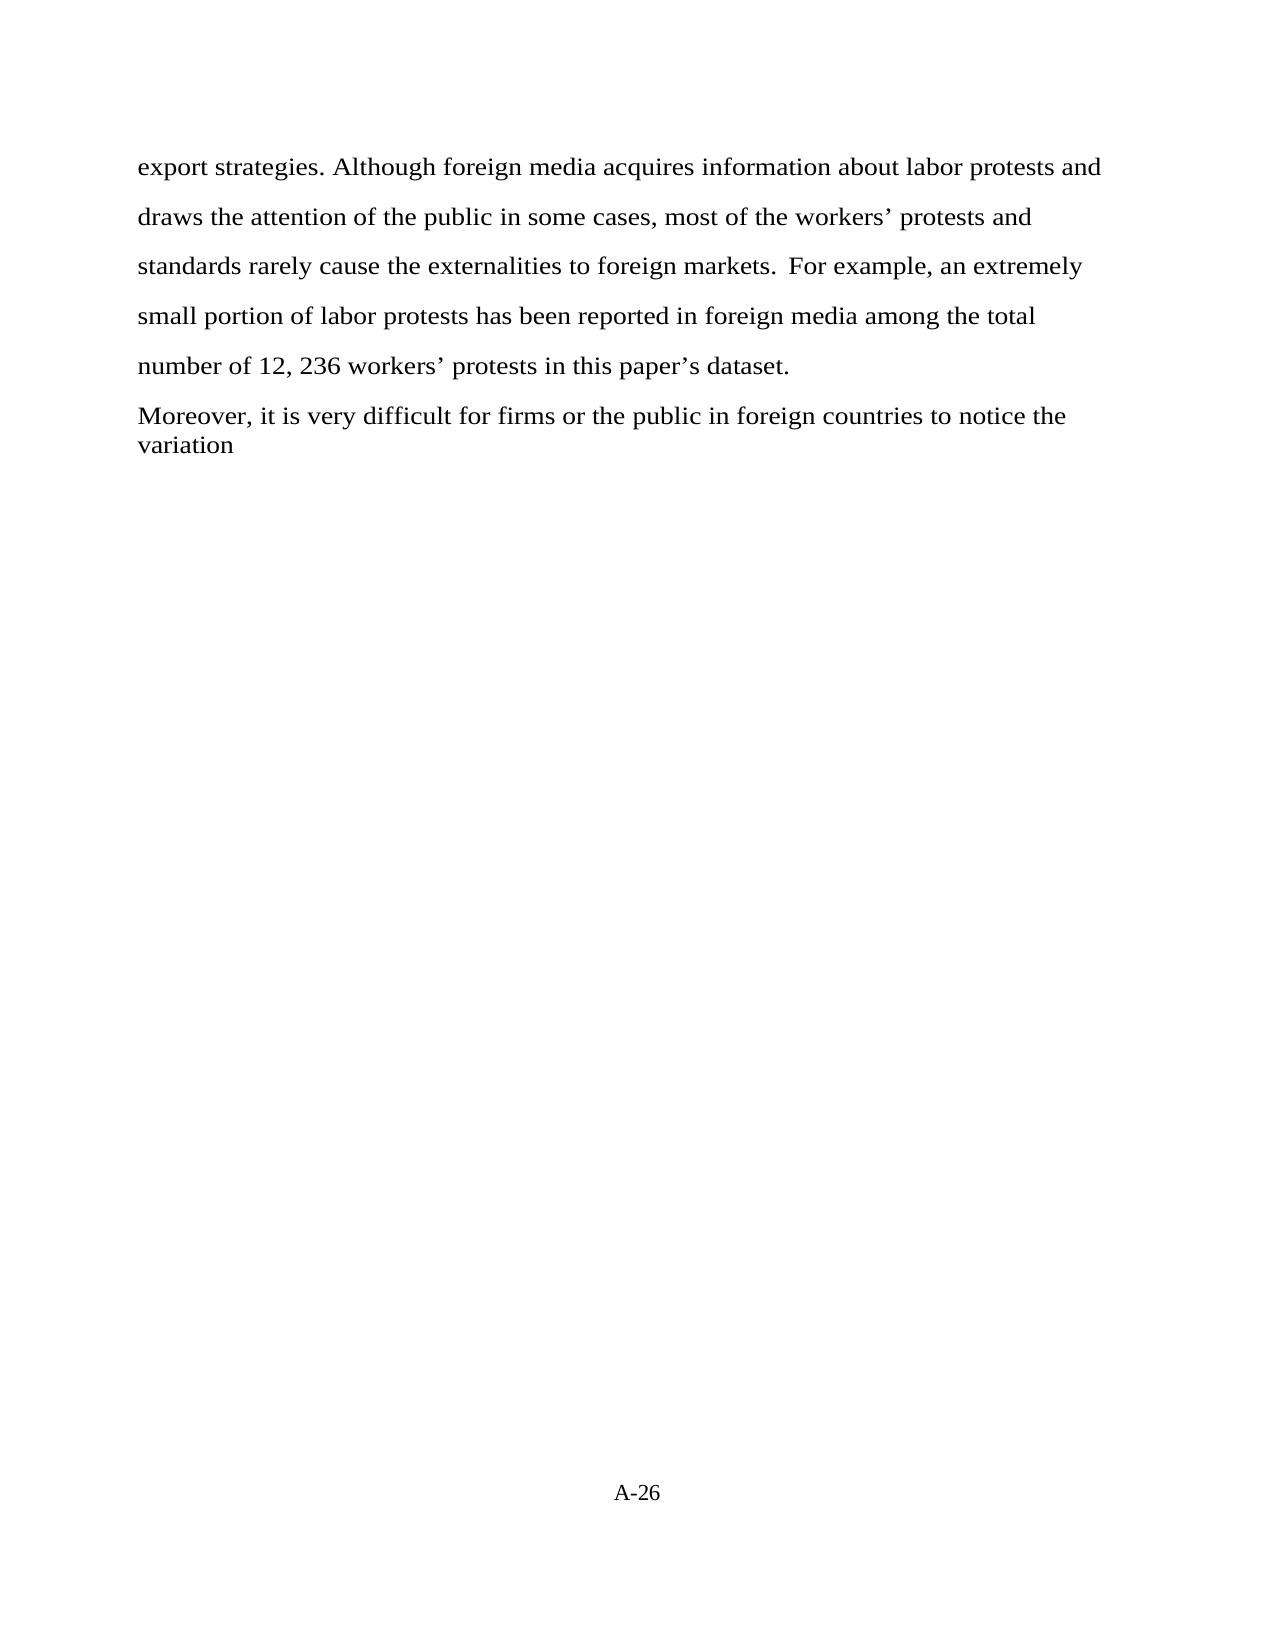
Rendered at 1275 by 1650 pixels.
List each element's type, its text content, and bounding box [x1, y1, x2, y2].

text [137, 152, 1125, 379]
text Moreover, it is very difficult for firms or the public in foreign countries to notice the variation [137, 401, 1137, 458]
